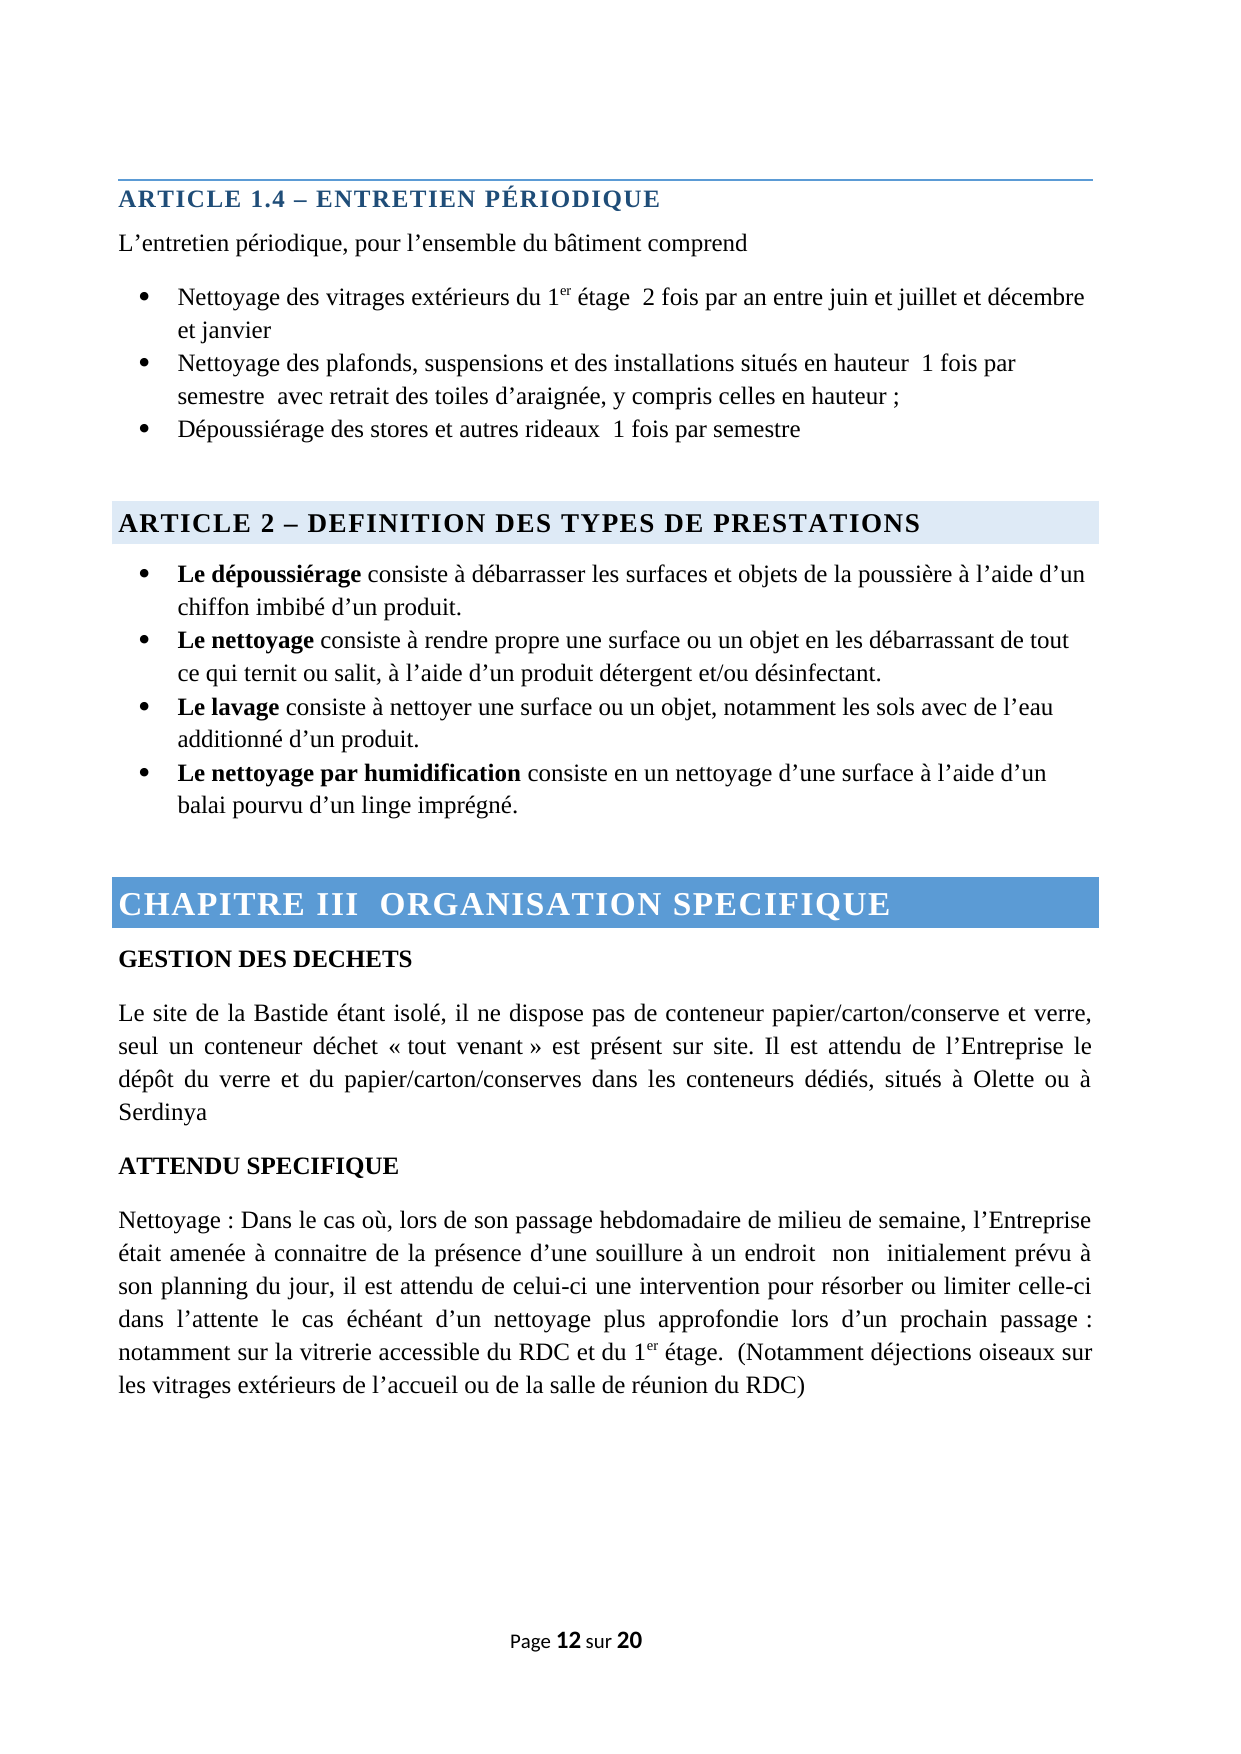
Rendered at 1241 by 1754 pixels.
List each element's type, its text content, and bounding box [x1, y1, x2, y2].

subtitle ARTICLE 2 – DEFINITION DES TYPES DE PRESTATIONS [118, 507, 1093, 538]
text ATTENDU SPECIFIQUE [118, 1151, 1093, 1180]
subtitle CHAPITRE III ORGANISATION SPECIFIQUE [118, 884, 1093, 922]
list Le nettoyage consiste à rendre propre une surface ou un objet en les débarrassant de tout ce qui ternit ou salit, à l’aide d’un produit détergent et/ou désinfectant. [140, 626, 1093, 687]
subtitle Article 1.4 – Entretien périodique [118, 181, 1093, 213]
text L’entretien périodique, pour l’ensemble du bâtiment comprend [118, 228, 1093, 257]
list Le dépoussiérage consiste à débarrasser les surfaces et objets de la poussière à l’aide d’un chiffon imbibé d’un produit. [140, 559, 1093, 621]
list Le lavage consiste à nettoyer une surface ou un objet, notamment les sols avec de l’eau additionné d’un produit. [140, 692, 1093, 753]
list Le nettoyage par humidification consiste en un nettoyage d’une surface à l’aide d’un balai pourvu d’un linge imprégné. [140, 758, 1093, 819]
text GESTION DES DECHETS [118, 944, 1093, 973]
text Le site de la Bastide étant isolé, il ne dispose pas de conteneur papier/carton/conserve et verre, seul un conteneur déchet « tout venant » est présent sur site. Il est attendu de l’Entreprise le dépôt du verre et du papier/carton/conserves dans les conteneurs dédiés, situés à Olette ou à Serdinya [118, 998, 1093, 1126]
list Dépoussiérage des stores et autres rideaux 1 fois par semestre [140, 414, 1093, 443]
list Nettoyage des plafonds, suspensions et des installations situés en hauteur 1 fois par semestre avec retrait des toiles d’araignée, y compris celles en hauteur ; [140, 348, 1093, 410]
list Nettoyage des vitrages extérieurs du 1er étage 2 fois par an entre juin et juillet et décembre et janvier [140, 282, 1093, 344]
text Nettoyage : Dans le cas où, lors de son passage hebdomadaire de milieu de semaine, l’Entreprise était amenée à connaitre de la présence d’une souillure à un endroit non initialement prévu à son planning du jour, il est attendu de celui-ci une intervention pour résorber ou limiter celle-ci dans l’attente le cas échéant d’un nettoyage plus approfondie lors d’un prochain passage : notamment sur la vitrerie accessible du RDC et du 1er étage. (Notamment déjections oiseaux sur les vitrages extérieurs de l’accueil ou de la salle de réunion du RDC) [118, 1205, 1093, 1399]
